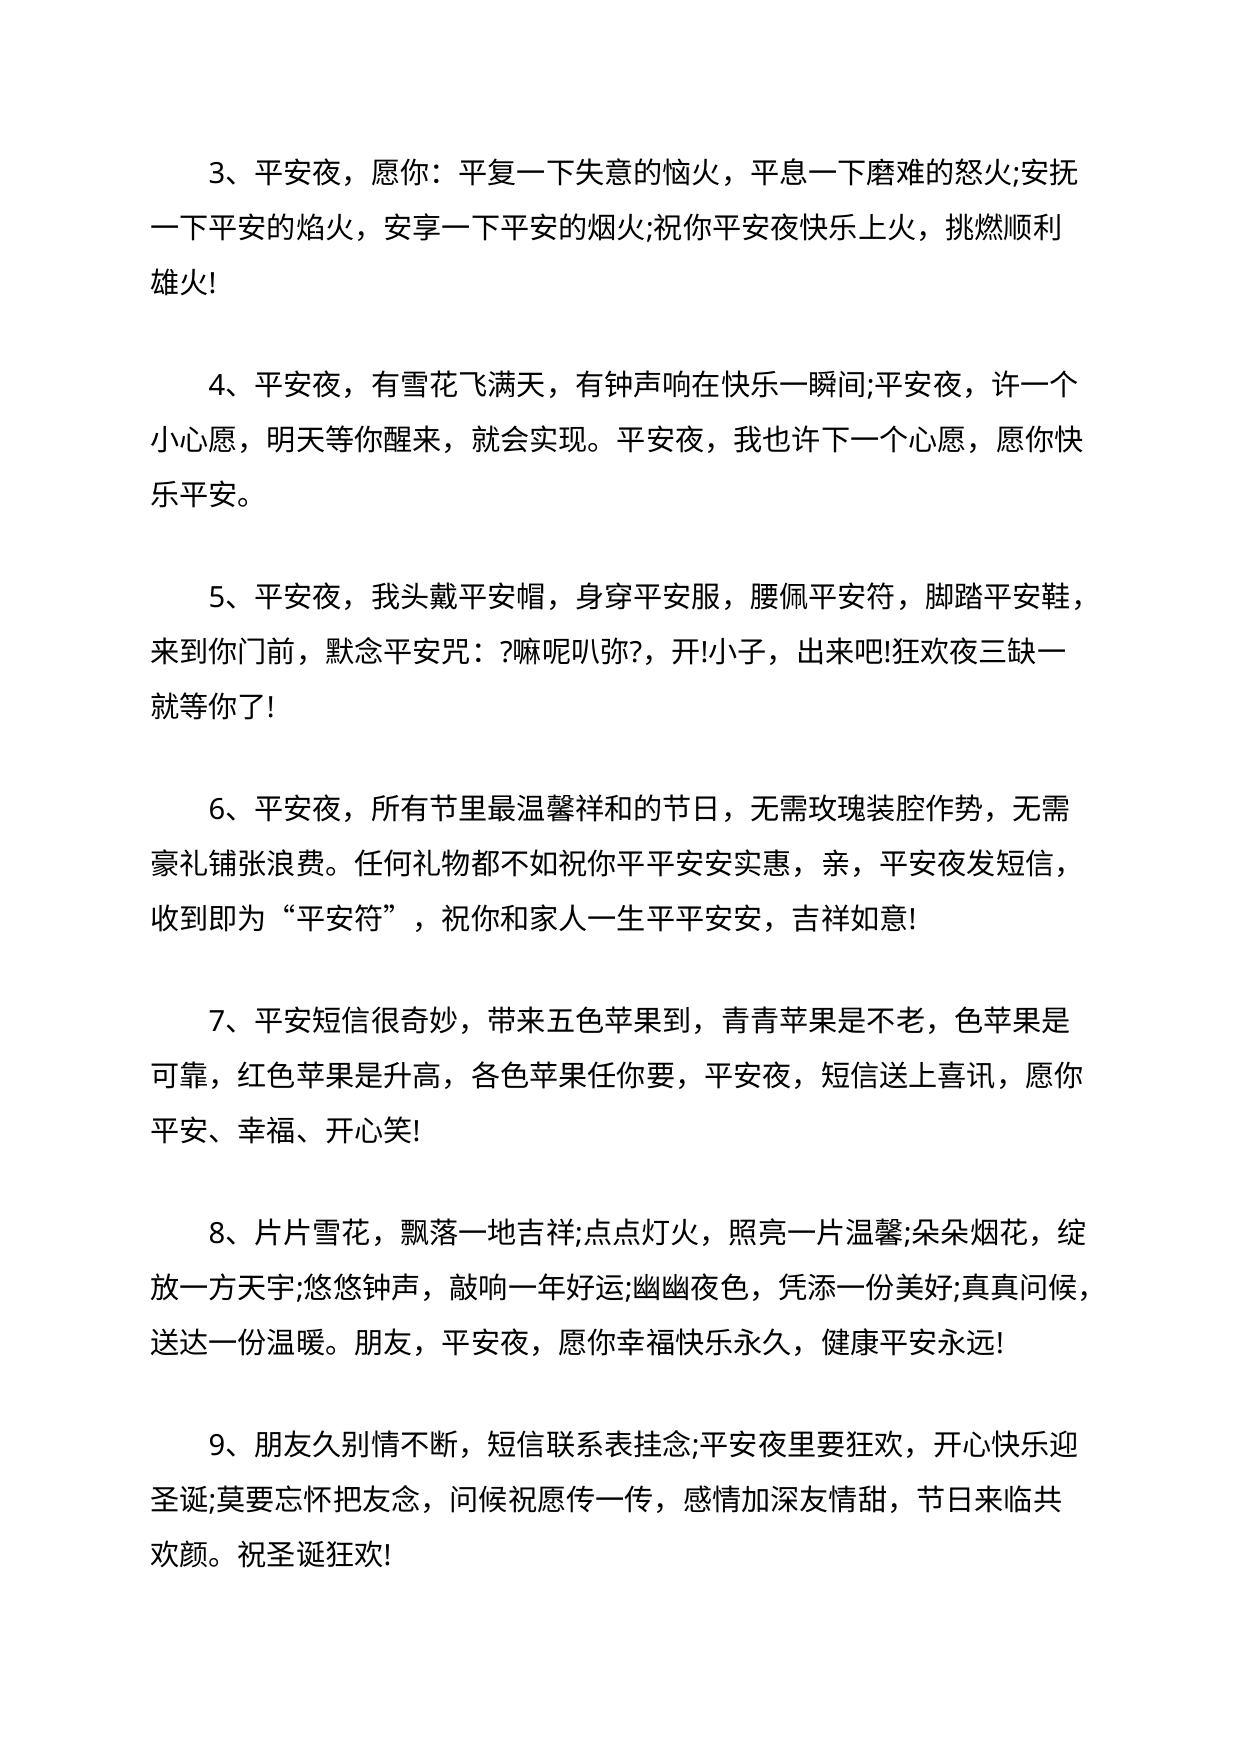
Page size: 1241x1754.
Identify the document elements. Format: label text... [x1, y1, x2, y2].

text 9、朋友久别情不断，短信联系表挂念;平安夜里要狂欢，开心快乐迎圣诞;莫要忘怀把友念，问候祝愿传一传，感情加深友情甜，节日来临共欢颜。祝圣诞狂欢! [150, 1421, 1090, 1574]
text 3、平安夜，愿你：平复一下失意的恼火，平息一下磨难的怒火;安抚一下平安的焰火，安享一下平安的烟火;祝你平安夜快乐上火，挑燃顺利雄火! [150, 150, 1090, 302]
text 4、平安夜，有雪花飞满天，有钟声响在快乐一瞬间;平安夜，许一个小心愿，明天等你醒来，就会实现。平安夜，我也许下一个心愿，愿你快乐平安。 [150, 362, 1090, 514]
text 5、平安夜，我头戴平安帽，身穿平安服，腰佩平安符，脚踏平安鞋，来到你门前，默念平安咒：?嘛呢叭弥?，开!小子，出来吧!狂欢夜三缺一就等你了! [150, 574, 1090, 726]
text 6、平安夜，所有节里最温馨祥和的节日，无需玫瑰装腔作势，无需豪礼铺张浪费。任何礼物都不如祝你平平安安实惠，亲，平安夜发短信，收到即为“平安符”，祝你和家人一生平平安安，吉祥如意! [150, 786, 1090, 938]
text 8、片片雪花，飘落一地吉祥;点点灯火，照亮一片温馨;朵朵烟花，绽放一方天宇;悠悠钟声，敲响一年好运;幽幽夜色，凭添一份美好;真真问候，送达一份温暖。朋友，平安夜，愿你幸福快乐永久，健康平安永远! [150, 1209, 1090, 1362]
text 7、平安短信很奇妙，带来五色苹果到，青青苹果是不老，色苹果是可靠，红色苹果是升高，各色苹果任你要，平安夜，短信送上喜讯，愿你平安、幸福、开心笑! [150, 997, 1090, 1150]
